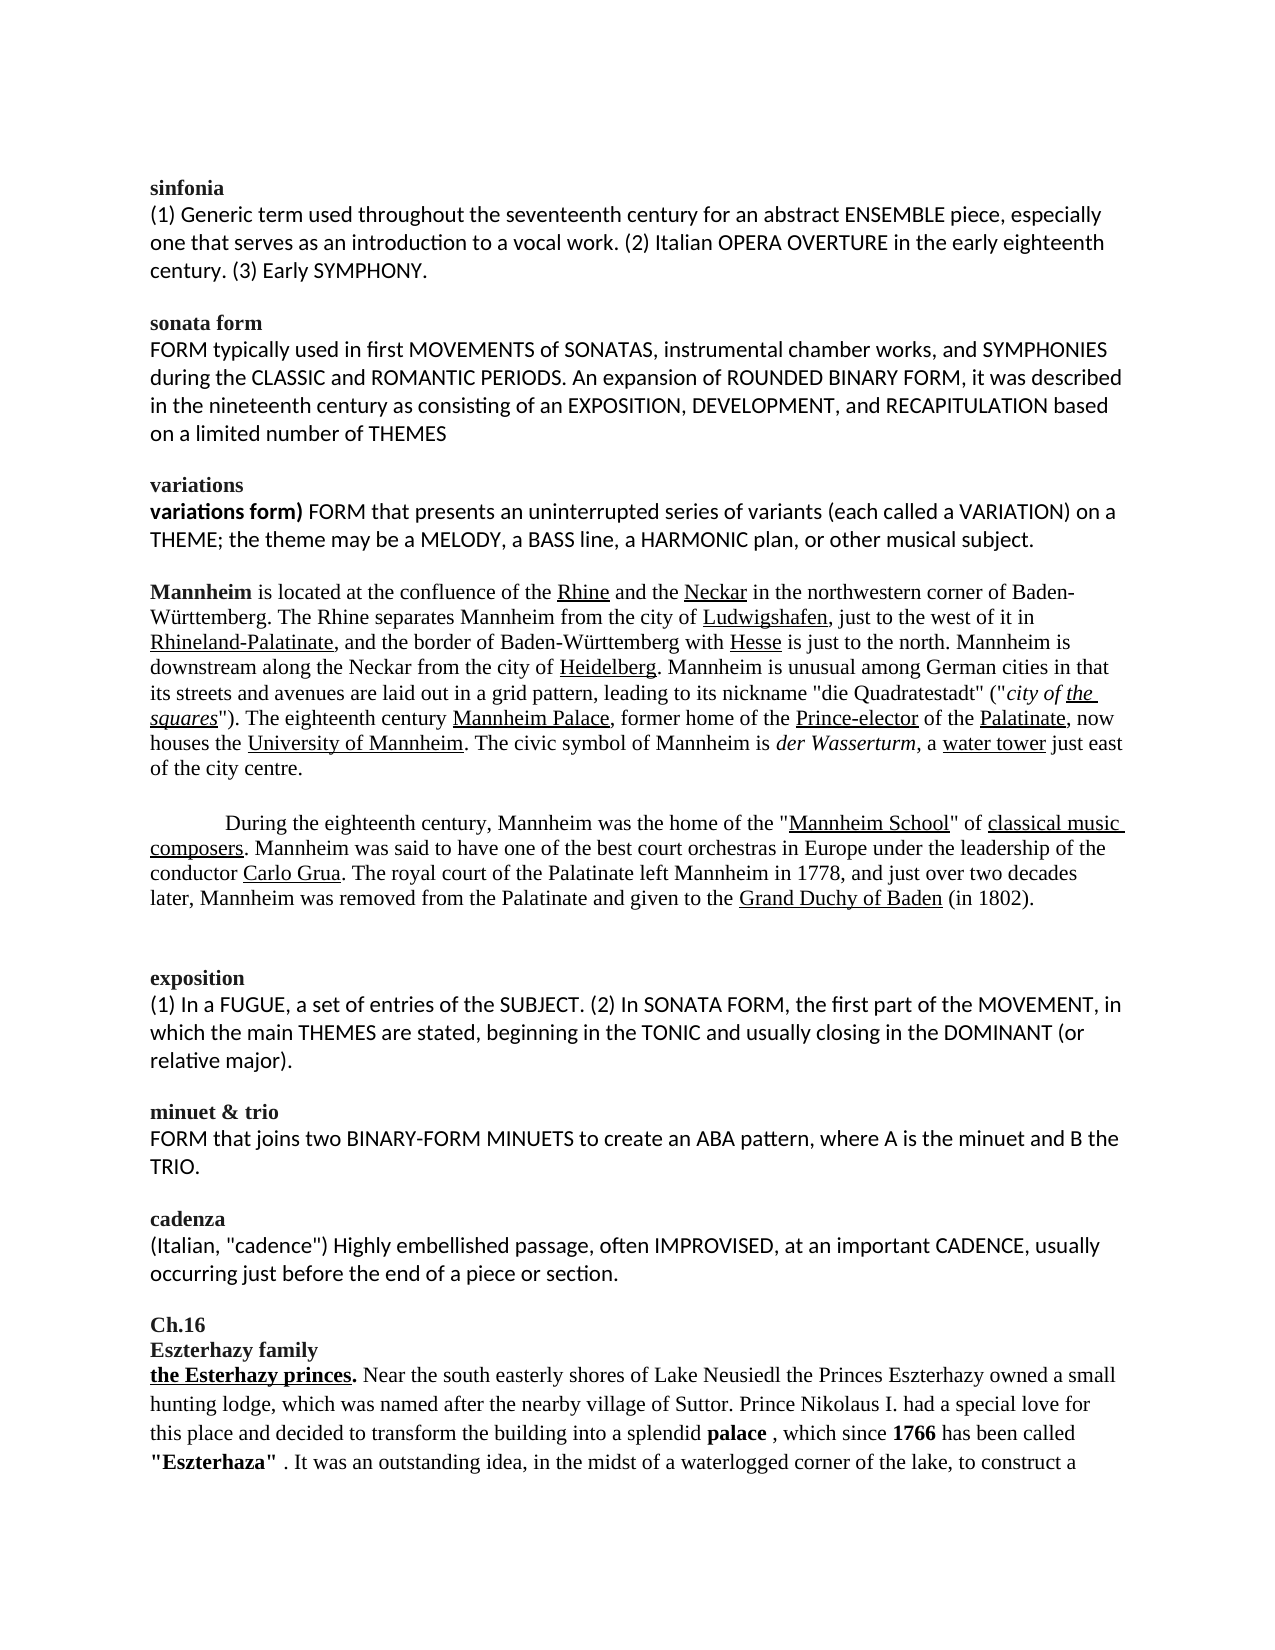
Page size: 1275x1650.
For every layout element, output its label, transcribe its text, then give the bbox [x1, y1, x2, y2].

text cadenza [150, 1206, 1125, 1231]
text FORM typically used in first MOVEMENTS of SONATAS, instrumental chamber works, and SYMPHONIES during the CLASSIC and ROMANTIC PERIODS. An expansion of ROUNDED BINARY FORM, it was described in the nineteenth century as consisting of an EXPOSITION, DEVELOPMENT, and RECAPITULATION based on a limited number of THEMES [150, 335, 1125, 447]
text Mannheim is located at the confluence of the Rhine and the Neckar in the northwestern corner of Baden-Württemberg. The Rhine separates Mannheim from the city of Ludwigshafen, just to the west of it in Rhineland-Palatinate, and the border of Baden-Württemberg with Hesse is just to the north. Mannheim is downstream along the Neckar from the city of Heidelberg. Mannheim is unusual among German cities in that its streets and avenues are laid out in a grid pattern, leading to its nickname "die Quadratestadt" ("city of the squares"). The eighteenth century Mannheim Palace, former home of the Prince-elector of the Palatinate, now houses the University of Mannheim. The civic symbol of Mannheim is der Wasserturm, a water tower just east of the city centre. [150, 579, 1125, 780]
text sonata form [150, 310, 1125, 335]
text (1) In a FUGUE, a set of entries of the SUBJECT. (2) In SONATA FORM, the first part of the MOVEMENT, in which the main THEMES are stated, beginning in the TONIC and usually closing in the DOMINANT (or relative major). [150, 990, 1125, 1074]
text Ch.16 [150, 1312, 1125, 1337]
text variations form) FORM that presents an uninterrupted series of variants (each called a VARIATION) on a THEME; the theme may be a MELODY, a BASS line, a HARMONIC plan, or other musical subject. [150, 497, 1125, 553]
text minuet & trio [150, 1099, 1125, 1124]
text sinfonia [150, 175, 1125, 200]
text (1) Generic term used throughout the seventeenth century for an abstract ENSEMBLE piece, especially one that serves as an introduction to a vocal work. (2) Italian OPERA OVERTURE in the early eighteenth century. (3) Early SYMPHONY. [150, 200, 1125, 284]
text During the eighteenth century, Mannheim was the home of the "Mannheim School" of classical music composers. Mannheim was said to have one of the best court orchestras in Europe under the leadership of the conductor Carlo Grua. The royal court of the Palatinate left Mannheim in 1778, and just over two decades later, Mannheim was removed from the Palatinate and given to the Grand Duchy of Baden (in 1802). [150, 809, 1125, 910]
text variations [150, 472, 1125, 497]
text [150, 1362, 1125, 1474]
text FORM that joins two BINARY-FORM MINUETS to create an ABA pattern, where A is the minuet and B the TRIO. [150, 1124, 1125, 1180]
text (Italian, "cadence") Highly embellished passage, often IMPROVISED, at an important CADENCE, usually occurring just before the end of a piece or section. [150, 1231, 1125, 1287]
text exposition [150, 965, 1125, 990]
text Eszterhazy family [150, 1337, 1125, 1362]
